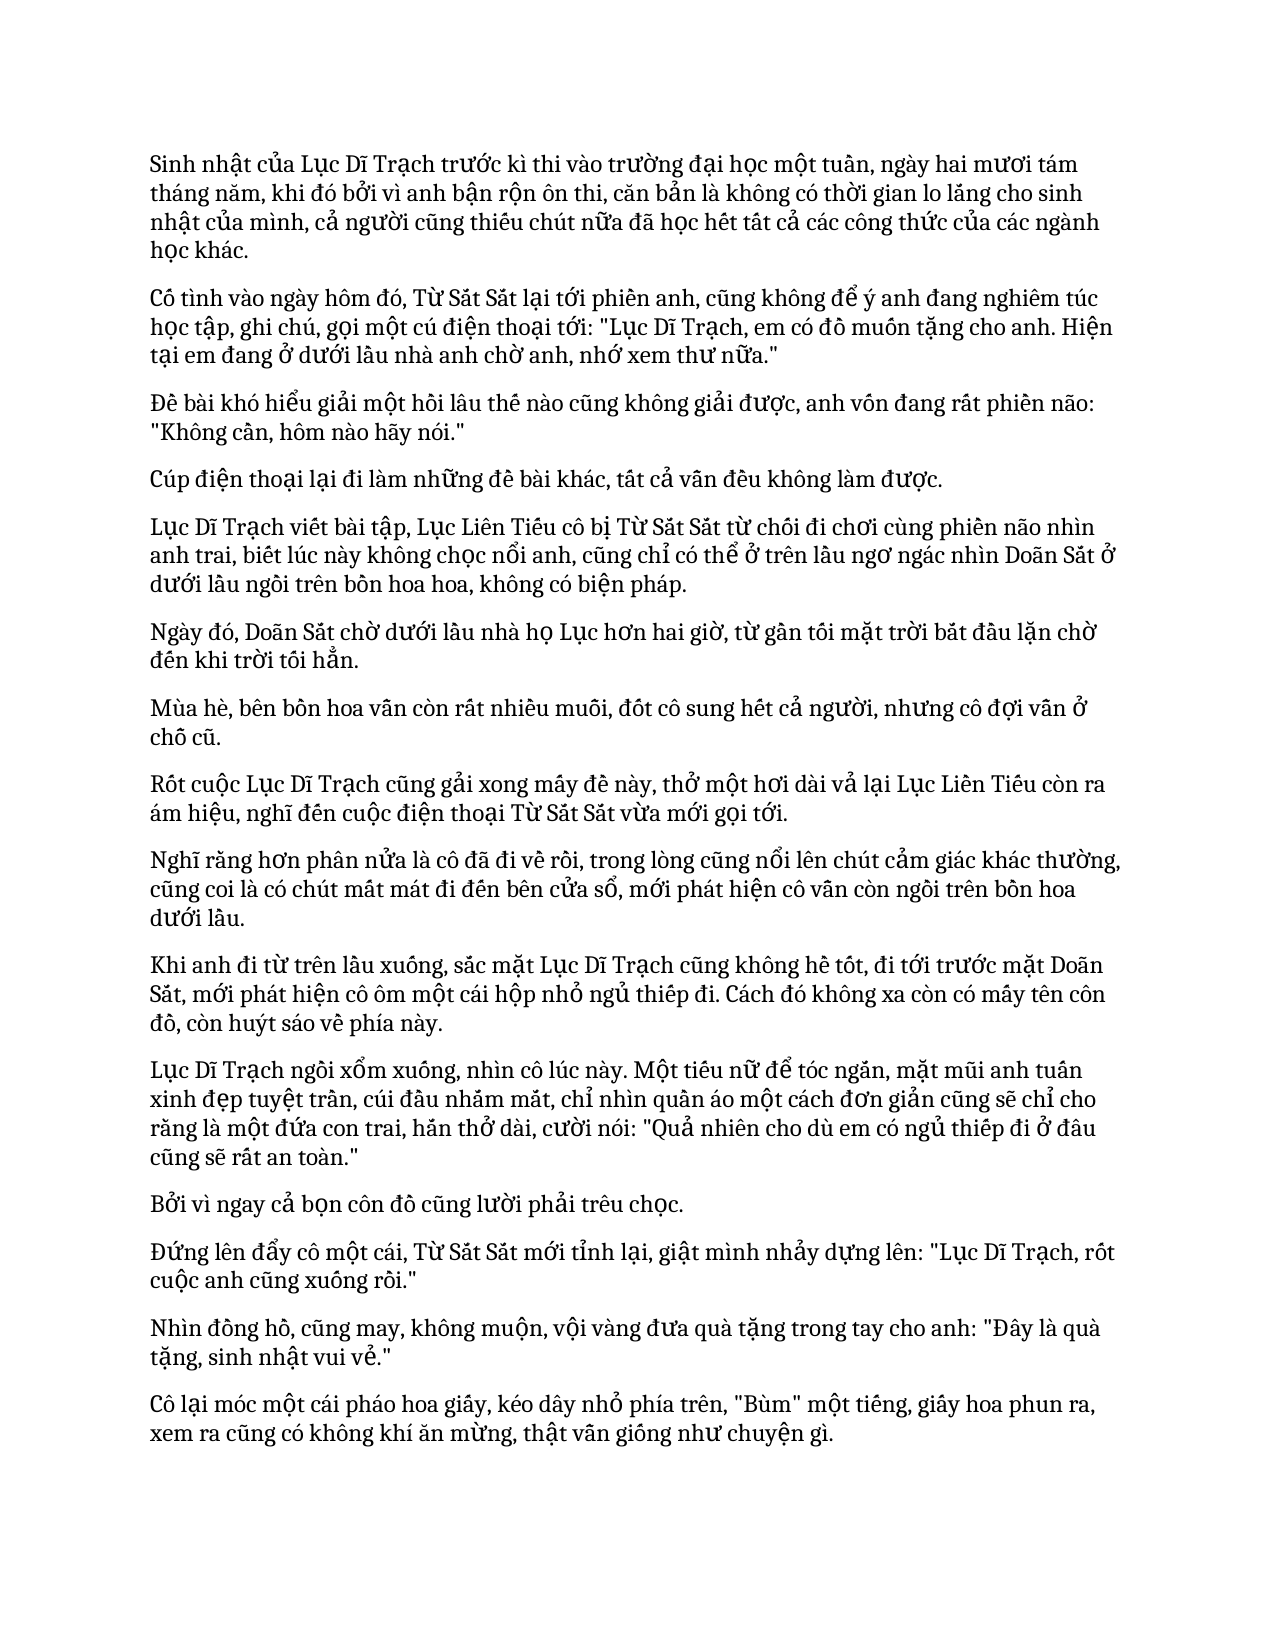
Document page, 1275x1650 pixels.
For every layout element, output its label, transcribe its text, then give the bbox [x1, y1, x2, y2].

text Lục Dĩ Trạch ngồi xổm xuống, nhìn cô lúc này. Một tiếu nữ để tóc ngắn, mặt mũi anh tuấn xinh đẹp tuyệt trần, cúi đầu nhắm mắt, chỉ nhìn quần áo một cách đơn giản cũng sẽ chỉ cho rằng là một đứa con trai, hắn thở dài, cười nói: "Quả nhiên cho dù em có ngủ thiếp đi ở đâu cũng sẽ rất an toàn." [150, 1056, 1125, 1171]
text Lục Dĩ Trạch viết bài tập, Lục Liên Tiếu cô bị Từ Sắt Sắt từ chối đi chơi cùng phiền não nhìn anh trai, biết lúc này không chọc nổi anh, cũng chỉ có thể ở trên lầu ngơ ngác nhìn Doãn Sắt ở dưới lầu ngồi trên bồn hoa hoa, không có biện pháp. [150, 512, 1125, 599]
text Mùa hè, bên bồn hoa vẫn còn rất nhiều muỗi, đốt cô sung hết cả người, nhưng cô đợi vẫn ở chỗ cũ. [150, 694, 1125, 751]
text Rốt cuộc Lục Dĩ Trạch cũng gải xong mấy đề này, thở một hơi dài vả lại Lục Liền Tiếu còn ra ám hiệu, nghĩ đến cuộc điện thoại Từ Sắt Sắt vừa mới gọi tới. [150, 770, 1125, 827]
text Đứng lên đẩy cô một cái, Từ Sắt Sắt mới tỉnh lại, giật mình nhảy dựng lên: "Lục Dĩ Trạch, rốt cuộc anh cũng xuống rồi." [150, 1237, 1125, 1295]
text Đề bài khó hiểu giải một hồi lâu thế nào cũng không giải được, anh vốn đang rất phiền não: "Không cần, hôm nào hãy nói." [150, 389, 1125, 446]
text Nhìn đồng hồ, cũng may, không muộn, vội vàng đưa quà tặng trong tay cho anh: "Đây là quà tặng, sinh nhật vui vẻ." [150, 1314, 1125, 1371]
text Ngày đó, Doãn Sắt chờ dưới lầu nhà họ Lục hơn hai giờ, từ gần tối mặt trời bắt đầu lặn chờ đến khi trời tối hẳn. [150, 617, 1125, 675]
text Cô lại móc một cái pháo hoa giấy, kéo dây nhỏ phía trên, "Bùm" một tiếng, giấy hoa phun ra, xem ra cũng có không khí ăn mừng, thật vẫn giống như chuyện gì. [150, 1390, 1125, 1447]
text Bởi vì ngay cả bọn côn đồ cũng lười phải trêu chọc. [150, 1190, 1125, 1219]
text Nghĩ rằng hơn phân nửa là cô đã đi về rồi, trong lòng cũng nổi lên chút cảm giác khác thường, cũng coi là có chút mất mát đi đến bên cửa sổ, mới phát hiện cô vẫn còn ngồi trên bồn hoa dưới lầu. [150, 846, 1125, 932]
text Cúp điện thoại lại đi làm những đề bài khác, tất cả vẫn đều không làm được. [150, 465, 1125, 494]
text Khi anh đi từ trên lầu xuống, sắc mặt Lục Dĩ Trạch cũng không hề tốt, đi tới trước mặt Doãn Sắt, mới phát hiện cô ôm một cái hộp nhỏ ngủ thiếp đi. Cách đó không xa còn có mấy tên côn đồ, còn huýt sáo về phía này. [150, 951, 1125, 1037]
text Sinh nhật của Lục Dĩ Trạch trước kì thi vào trường đại học một tuần, ngày hai mươi tám tháng năm, khi đó bởi vì anh bận rộn ôn thi, căn bản là không có thời gian lo lắng cho sinh nhật của mình, cả người cũng thiếu chút nữa đã học hết tất cả các công thức của các ngành học khác. [150, 150, 1125, 265]
text Cố tình vào ngày hôm đó, Từ Sắt Sắt lại tới phiền anh, cũng không để ý anh đang nghiêm túc học tập, ghi chú, gọi một cú điện thoại tới: "Lục Dĩ Trạch, em có đồ muốn tặng cho anh. Hiện tại em đang ở dưới lầu nhà anh chờ anh, nhớ xem thư nữa." [150, 284, 1125, 370]
